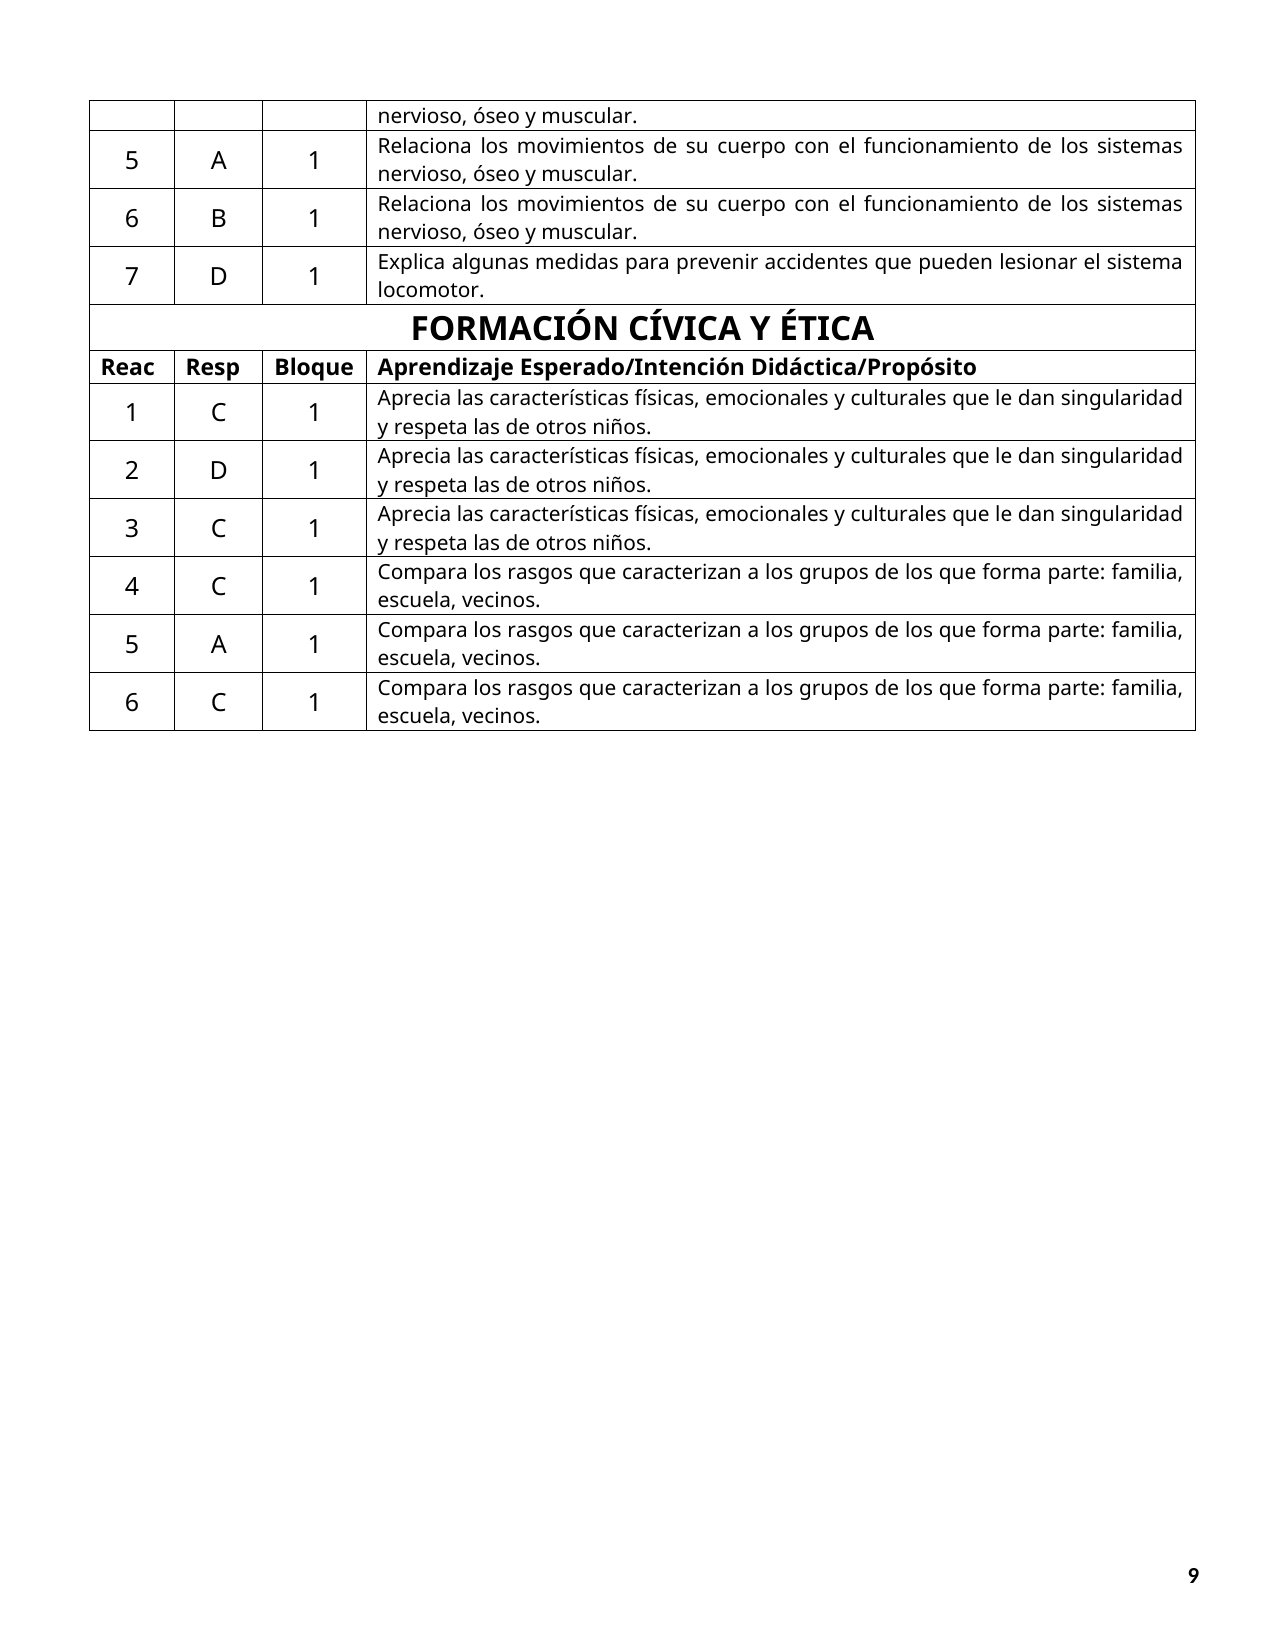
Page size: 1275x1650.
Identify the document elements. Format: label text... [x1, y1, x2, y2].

table_cell Reac [90, 351, 174, 382]
table_cell 6 [90, 189, 174, 246]
table_cell 1 [263, 441, 366, 498]
table_cell C [175, 384, 262, 440]
table_cell 7 [90, 247, 174, 304]
table_cell 1 [263, 557, 366, 614]
table_cell 6 [90, 673, 174, 730]
table_cell A [175, 615, 262, 672]
table_cell 3 [90, 499, 174, 556]
table_cell 1 [90, 384, 174, 440]
table_cell Aprecia las características físicas, emocionales y culturales que le dan singularidad y respeta las de otros niños. [367, 441, 1195, 498]
table_cell 1 [263, 189, 366, 246]
table_cell 1 [263, 615, 366, 672]
table_cell 4 [90, 557, 174, 614]
table_cell Resp [175, 351, 262, 382]
table_cell Aprecia las características físicas, emocionales y culturales que le dan singularidad y respeta las de otros niños. [367, 499, 1195, 556]
table_cell 1 [263, 499, 366, 556]
table_cell 1 [263, 673, 366, 730]
table_cell Compara los rasgos que caracterizan a los grupos de los que forma parte: familia, escuela, vecinos. [367, 557, 1195, 614]
table_cell Aprecia las características físicas, emocionales y culturales que le dan singularidad y respeta las de otros niños. [367, 384, 1195, 440]
table_cell 1 [263, 131, 366, 188]
table_cell C [175, 673, 262, 730]
table_cell Aprendizaje Esperado/Intención Didáctica/Propósito [367, 351, 1195, 382]
table_cell 1 [263, 384, 366, 440]
table_cell Compara los rasgos que caracterizan a los grupos de los que forma parte: familia, escuela, vecinos. [367, 673, 1195, 730]
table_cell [367, 131, 1195, 188]
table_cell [367, 101, 1195, 130]
table_cell 2 [90, 441, 174, 498]
table_cell C [175, 499, 262, 556]
table_cell 1 [263, 101, 366, 130]
table_cell A [175, 131, 262, 188]
table_cell 5 [90, 131, 174, 188]
table_cell 5 [90, 615, 174, 672]
table_cell B [175, 189, 262, 246]
table_cell 1 [263, 247, 366, 304]
table_cell C [175, 101, 262, 130]
table_cell C [175, 557, 262, 614]
table_cell Explica algunas medidas para prevenir accidentes que pueden lesionar el sistema locomotor. [367, 247, 1195, 304]
table_cell Compara los rasgos que caracterizan a los grupos de los que forma parte: familia, escuela, vecinos. [367, 615, 1195, 672]
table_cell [367, 189, 1195, 246]
table_cell 4 [90, 101, 174, 130]
table_cell Bloque [263, 351, 366, 382]
table_cell D [175, 247, 262, 304]
table_cell FORMACIÓN CÍVICA Y ÉTICA [90, 305, 1195, 350]
table_cell D [175, 441, 262, 498]
